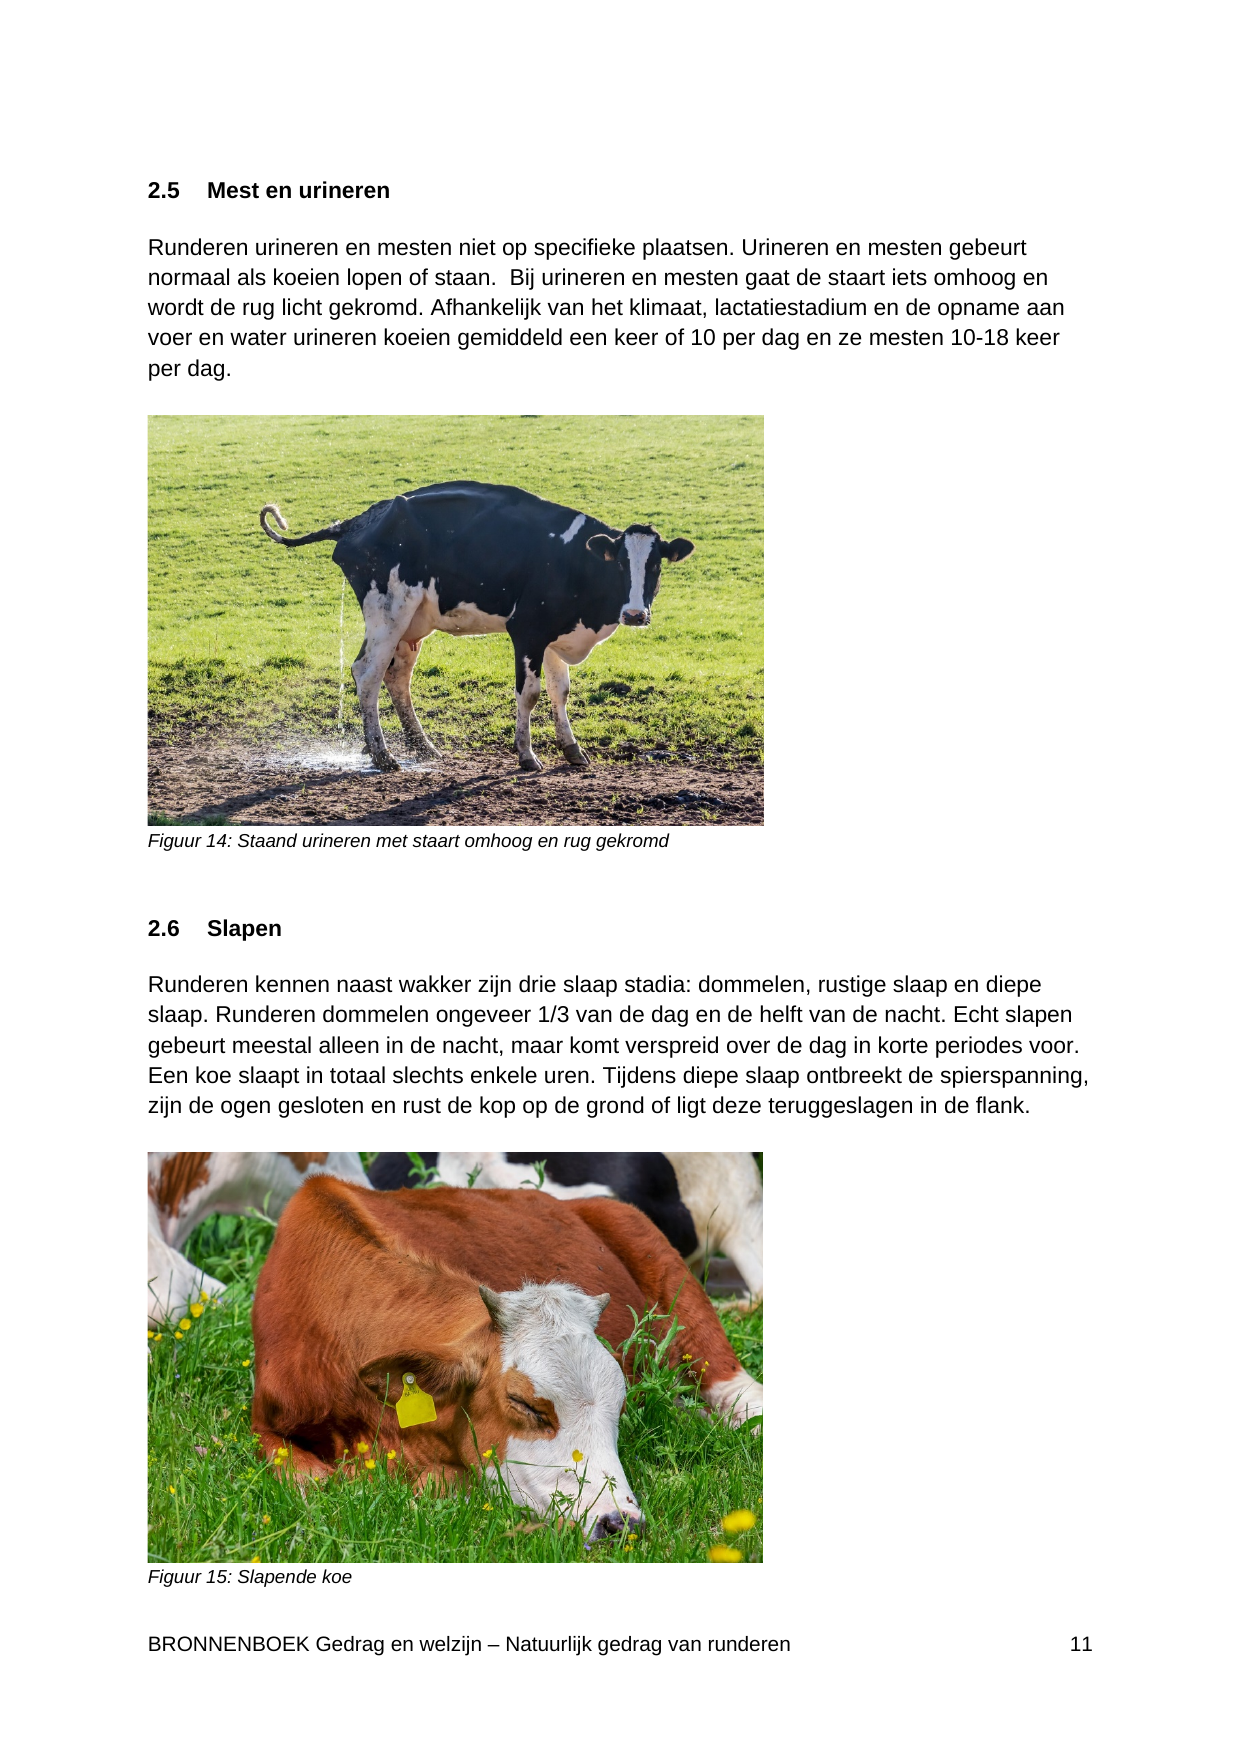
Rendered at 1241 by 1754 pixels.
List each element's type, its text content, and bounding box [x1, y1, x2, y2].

text Figuur 14: Staand urineren met staart omhoog en rug gekromd [148, 829, 1092, 851]
text Figuur 15: Slapende koe [148, 1566, 1092, 1588]
subtitle 2.5 Mest en urineren [148, 177, 1092, 203]
subtitle 2.6 Slapen [148, 915, 1092, 941]
picture [147, 1152, 763, 1563]
text Runderen kennen naast wakker zijn drie slaap stadia: dommelen, rustige slaap en diepe slaap. Runderen dommelen ongeveer 1/3 van de dag en de helft van de nacht. Echt slapen gebeurt meestal alleen in de nacht, maar komt verspreid over de dag in korte periodes voor. Een koe slaapt in totaal slechts enkele uren. Tijdens diepe slaap ontbreekt de spierspanning, zijn de ogen gesloten en rust de kop op de grond of ligt deze teruggeslagen in de flank. [148, 971, 1092, 1118]
picture [147, 415, 764, 826]
text Runderen urineren en mesten niet op specifieke plaatsen. Urineren en mesten gebeurt normaal als koeien lopen of staan. Bij urineren en mesten gaat de staart iets omhoog en wordt de rug licht gekromd. Afhankelijk van het klimaat, lactatiestadium en de opname aan voer en water urineren koeien gemiddeld een keer of 10 per dag en ze mesten 10-18 keer per dag. [148, 234, 1092, 381]
